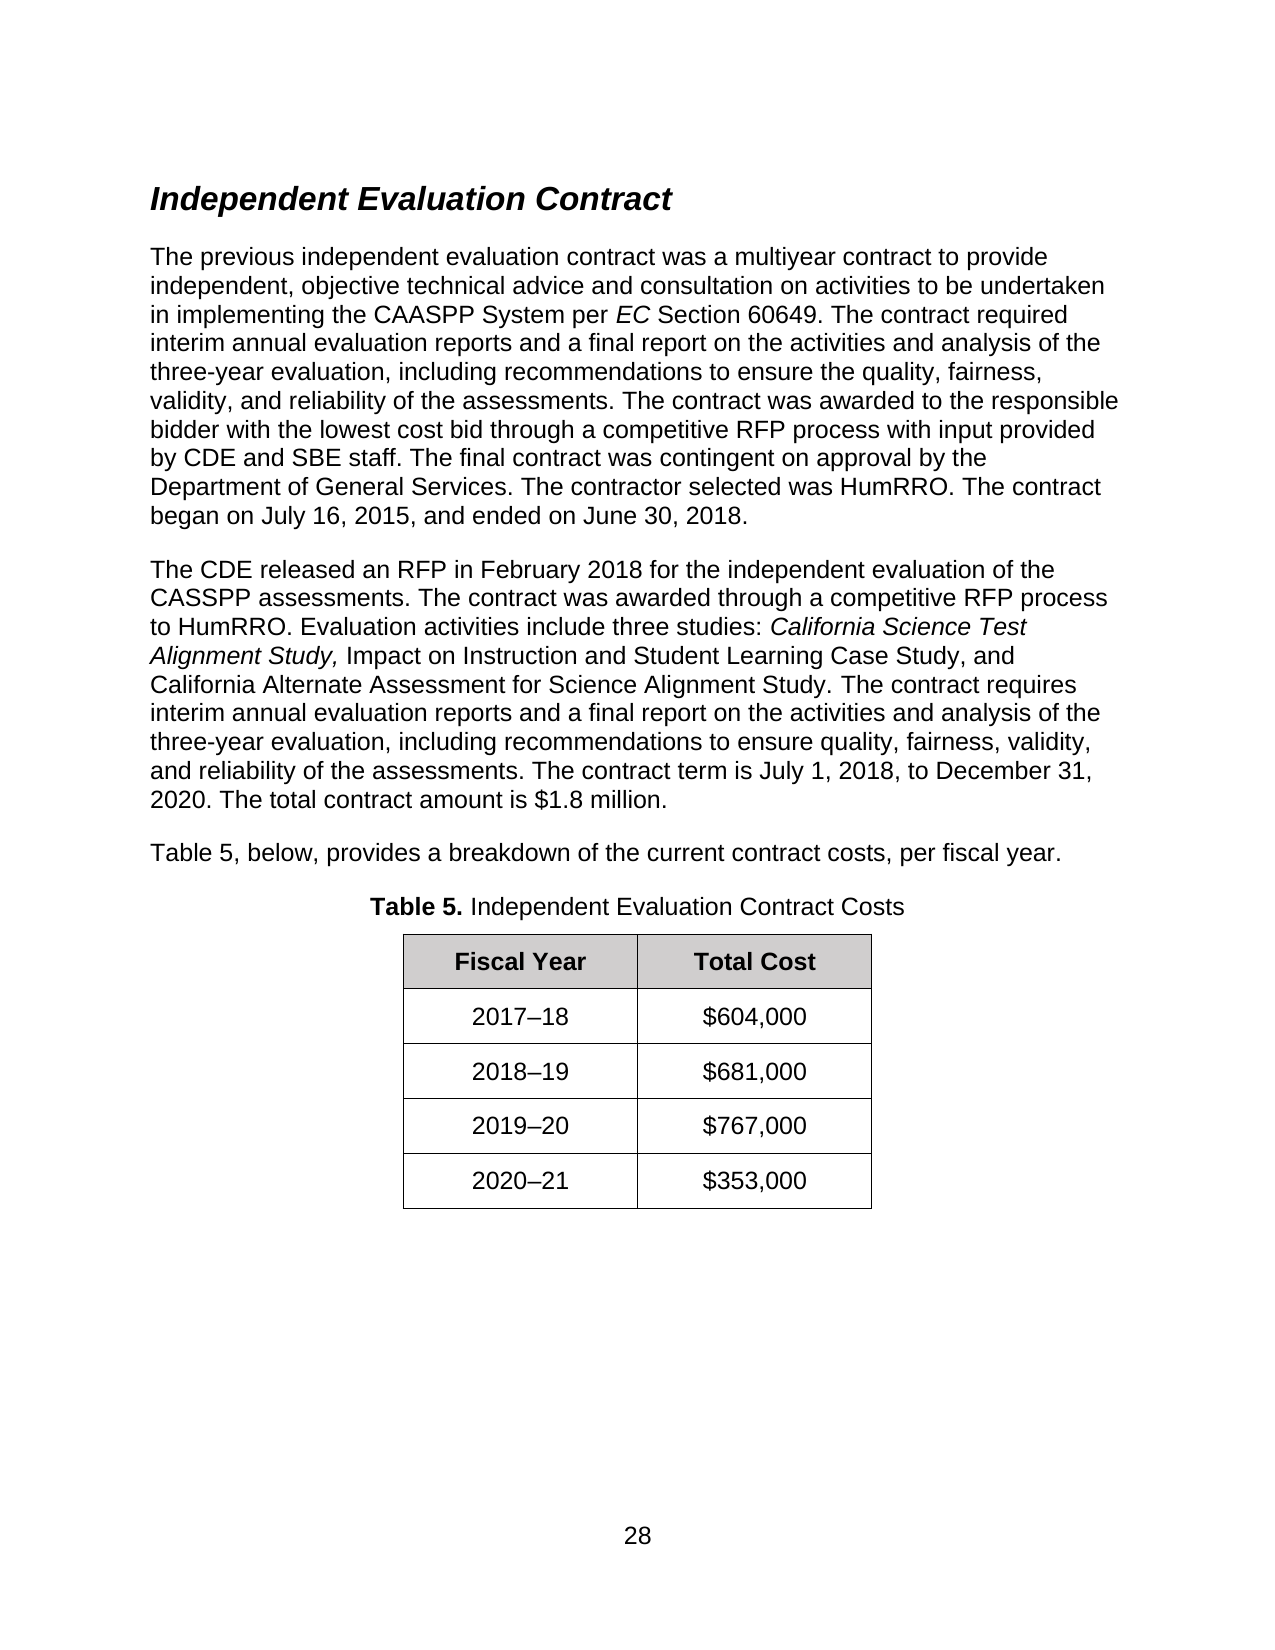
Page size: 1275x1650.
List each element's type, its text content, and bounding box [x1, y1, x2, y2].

table_cell 2019–20 [404, 1099, 637, 1153]
table_cell 2018–19 [404, 1044, 637, 1098]
subtitle Independent Evaluation Contract [150, 179, 1125, 217]
table_cell $681,000 [638, 1044, 871, 1098]
table_cell $353,000 [638, 1154, 871, 1207]
table_cell 2020–21 [404, 1154, 637, 1207]
table_header Fiscal Year [404, 935, 637, 988]
text Table 5. Independent Evaluation Contract Costs [150, 892, 1125, 921]
table_cell $604,000 [638, 989, 871, 1043]
text The CDE released an RFP in February 2018 for the independent evaluation of the CASSPP assessments. The contract was awarded through a competitive RFP process to HumRRO. Evaluation activities include three studies: California Science Test Alignment Study, Impact on Instruction and Student Learning Case Study, and California Alternate Assessment for Science Alignment Study. The contract requires interim annual evaluation reports and a final report on the activities and analysis of the three-year evaluation, including recommendations to ensure quality, fairness, validity, and reliability of the assessments. The contract term is July 1, 2018, to December 31, 2020. The total contract amount is $1.8 million. [150, 555, 1125, 813]
text The previous independent evaluation contract was a multiyear contract to provide independent, objective technical advice and consultation on activities to be undertaken in implementing the CAASPP System per EC Section 60649. The contract required interim annual evaluation reports and a final report on the activities and analysis of the three-year evaluation, including recommendations to ensure the quality, fairness, validity, and reliability of the assessments. The contract was awarded to the responsible bidder with the lowest cost bid through a competitive RFP process with input provided by CDE and SBE staff. The final contract was contingent on approval by the Department of General Services. The contractor selected was HumRRO. The contract began on July 16, 2015, and ended on June 30, 2018. [150, 242, 1125, 530]
table_header Total Cost [638, 935, 871, 988]
table_cell $767,000 [638, 1099, 871, 1153]
text Table 5, below, provides a breakdown of the current contract costs, per fiscal year. [150, 838, 1125, 867]
table_cell 2017–18 [404, 989, 637, 1043]
